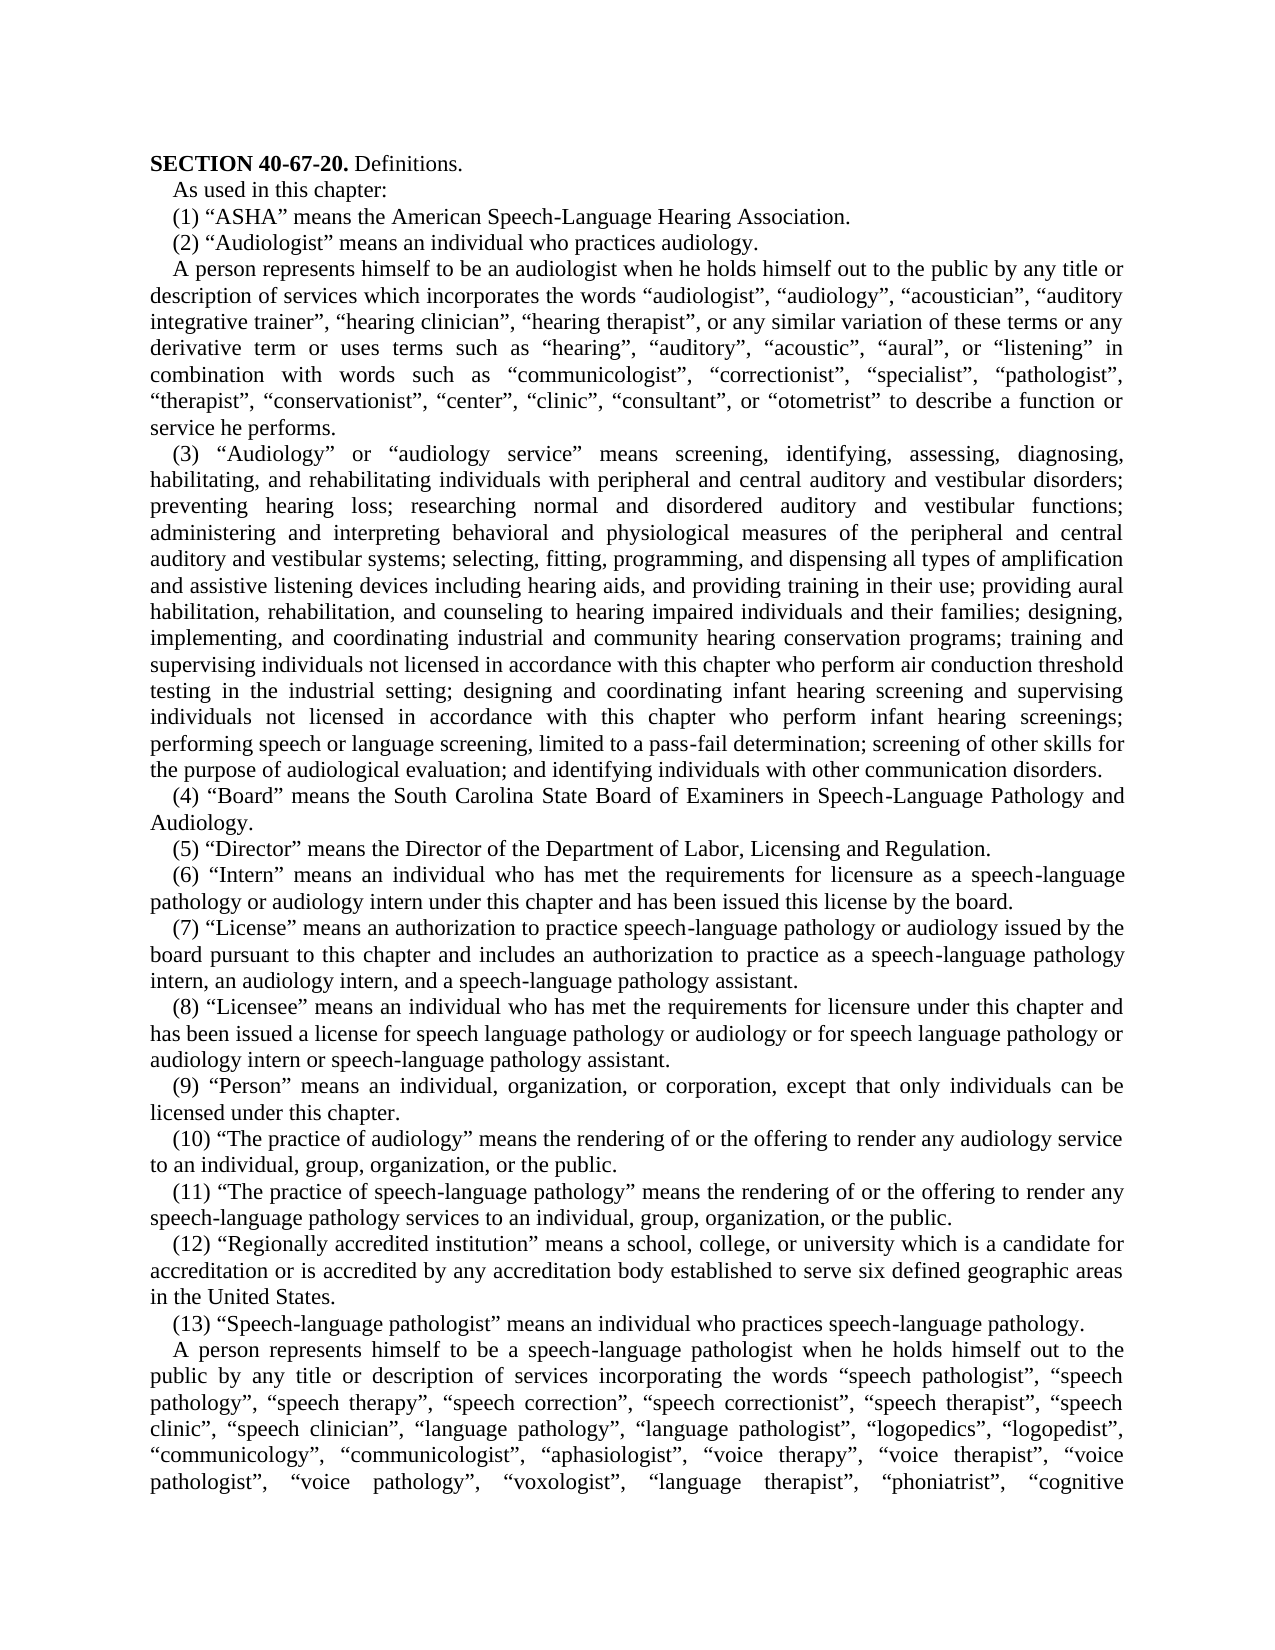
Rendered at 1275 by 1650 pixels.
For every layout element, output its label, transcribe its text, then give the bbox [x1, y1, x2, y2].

text (4) “Board” means the South Carolina State Board of Examiners in Speech-Language Pathology and Audiology. [150, 782, 1125, 835]
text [150, 1336, 1125, 1494]
text (8) “Licensee” means an individual who has met the requirements for licensure under this chapter and has been issued a license for speech language pathology or audiology or for speech language pathology or audiology intern or speech-language pathology assistant. [150, 993, 1125, 1072]
text A person represents himself to be an audiologist when he holds himself out to the public by any title or description of services which incorporates the words “audiologist”, “audiology”, “acoustician”, “auditory integrative trainer”, “hearing clinician”, “hearing therapist”, or any similar variation of these terms or any derivative term or uses terms such as “hearing”, “auditory”, “acoustic”, “aural”, or “listening” in combination with words such as “communicologist”, “correctionist”, “specialist”, “pathologist”, “therapist”, “conservationist”, “center”, “clinic”, “consultant”, or “otometrist” to describe a function or service he performs. [150, 255, 1125, 440]
text (9) “Person” means an individual, organization, or corporation, except that only individuals can be licensed under this chapter. [150, 1072, 1125, 1125]
text (13) “Speech-language pathologist” means an individual who practices speech-language pathology. [150, 1309, 1125, 1336]
text SECTION 40-67-20. Definitions. [150, 150, 1125, 176]
text (3) “Audiology” or “audiology service” means screening, identifying, assessing, diagnosing, habilitating, and rehabilitating individuals with peripheral and central auditory and vestibular disorders; preventing hearing loss; researching normal and disordered auditory and vestibular functions; administering and interpreting behavioral and physiological measures of the peripheral and central auditory and vestibular systems; selecting, fitting, programming, and dispensing all types of amplification and assistive listening devices including hearing aids, and providing training in their use; providing aural habilitation, rehabilitation, and counseling to hearing impaired individuals and their families; designing, implementing, and coordinating industrial and community hearing conservation programs; training and supervising individuals not licensed in accordance with this chapter who perform air conduction threshold testing in the industrial setting; designing and coordinating infant hearing screening and supervising individuals not licensed in accordance with this chapter who perform infant hearing screenings; performing speech or language screening, limited to a pass-fail determination; screening of other skills for the purpose of audiological evaluation; and identifying individuals with other communication disorders. [150, 440, 1125, 782]
text (6) “Intern” means an individual who has met the requirements for licensure as a speech-language pathology or audiology intern under this chapter and has been issued this license by the board. [150, 862, 1125, 914]
text (10) “The practice of audiology” means the rendering of or the offering to render any audiology service to an individual, group, organization, or the public. [150, 1125, 1125, 1178]
text (1) “ASHA” means the American Speech-Language Hearing Association. [150, 203, 1125, 229]
text (12) “Regionally accredited institution” means a school, college, or university which is a candidate for accreditation or is accredited by any accreditation body established to serve six defined geographic areas in the United States. [150, 1231, 1125, 1309]
text (11) “The practice of speech-language pathology” means the rendering of or the offering to render any speech-language pathology services to an individual, group, organization, or the public. [150, 1178, 1125, 1231]
text (2) “Audiologist” means an individual who practices audiology. [150, 229, 1125, 255]
text (7) “License” means an authorization to practice speech-language pathology or audiology issued by the board pursuant to this chapter and includes an authorization to practice as a speech-language pathology intern, an audiology intern, and a speech-language pathology assistant. [150, 914, 1125, 993]
text (5) “Director” means the Director of the Department of Labor, Licensing and Regulation. [150, 835, 1125, 862]
text As used in this chapter: [150, 176, 1125, 203]
